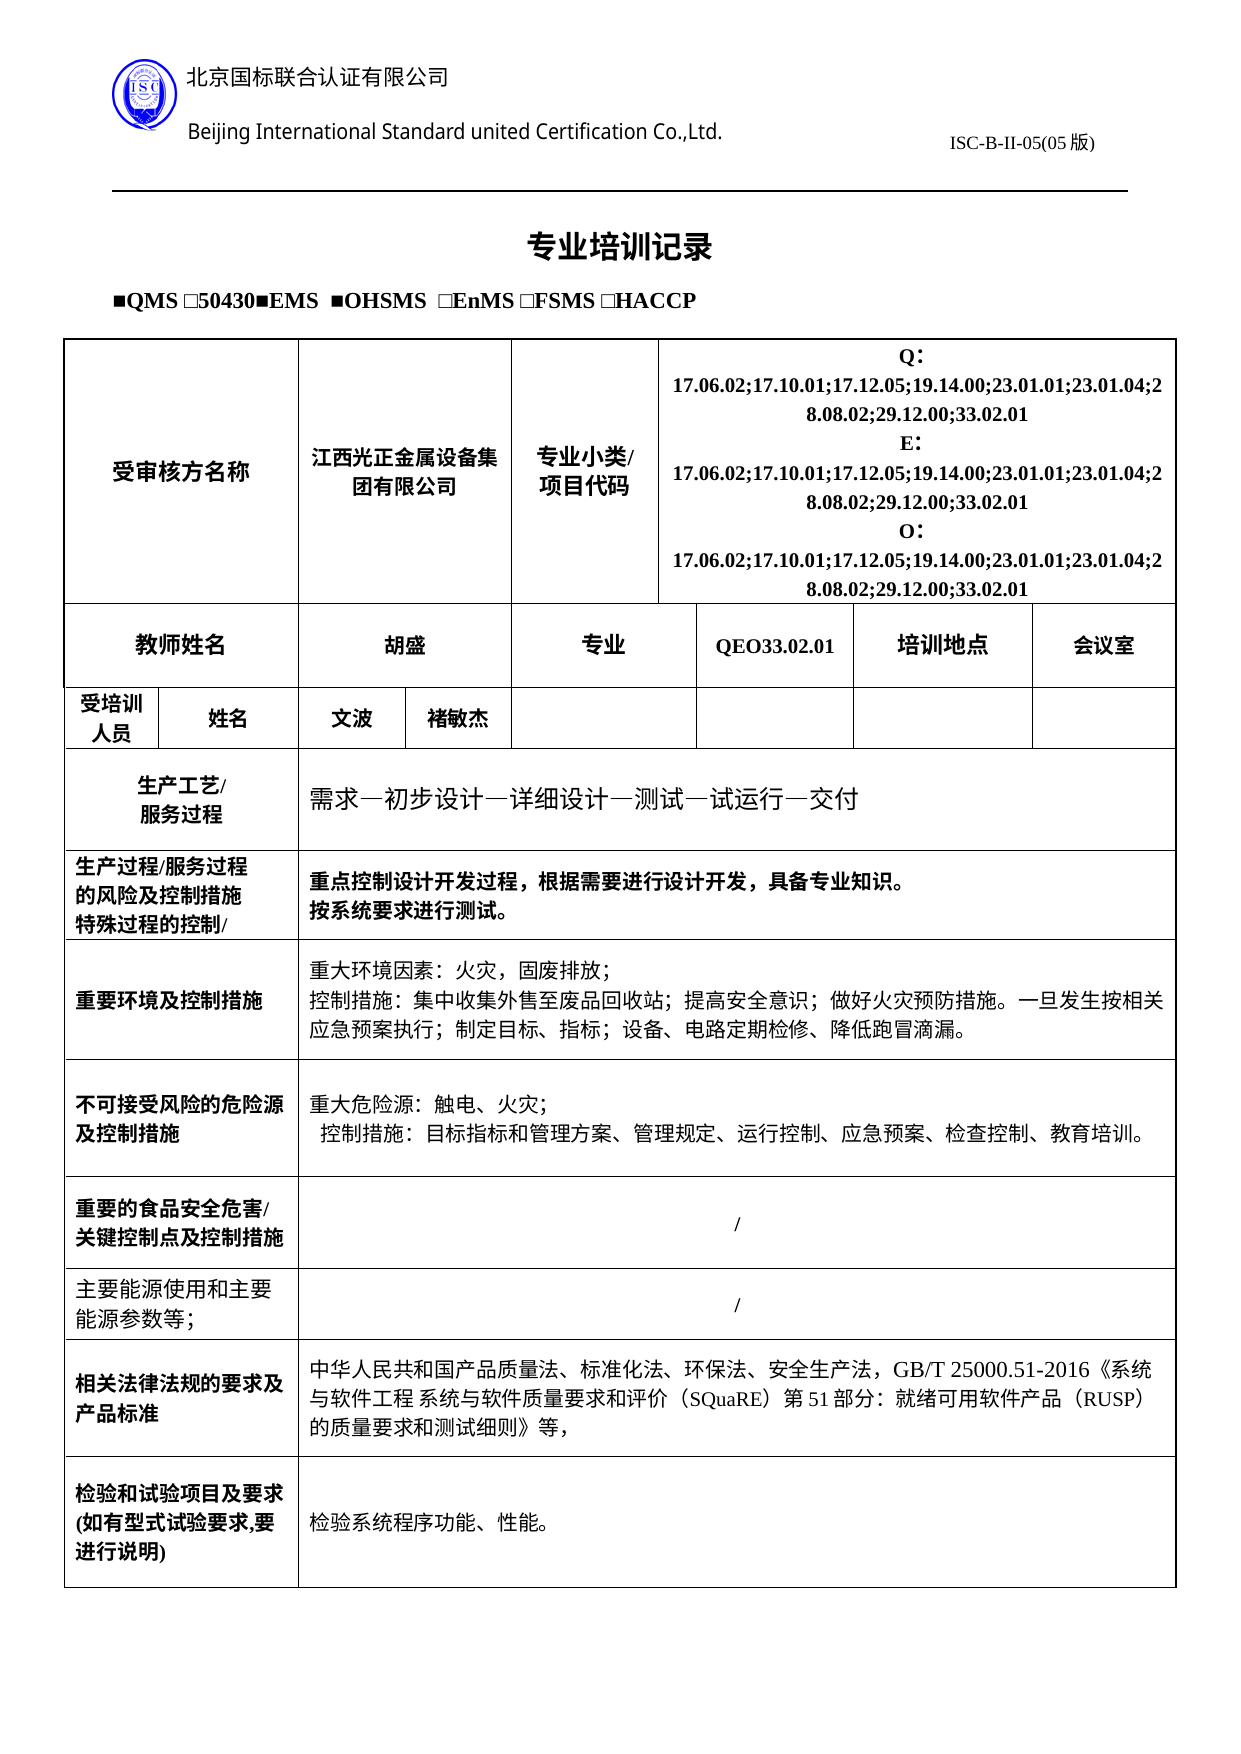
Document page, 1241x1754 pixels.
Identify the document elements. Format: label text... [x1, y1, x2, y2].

text 专业培训记录 [112, 228, 1128, 266]
table_cell 文波 [299, 688, 405, 748]
table_cell [854, 688, 1032, 748]
table_cell / [299, 1177, 1175, 1268]
table_cell [1033, 688, 1175, 748]
table_cell 重点控制设计开发过程，根据需要进行设计开发，具备专业知识。 按系统要求进行测试。 [299, 851, 1175, 939]
table_cell 褚敏杰 [406, 688, 511, 748]
table_cell 相关法律法规的要求及产品标准 [65, 1340, 298, 1456]
table_header 江西光正金属设备集团有限公司 [299, 340, 511, 602]
table_cell 需求—初步设计—详细设计—测试—试运行—交付 [299, 749, 1175, 850]
table_cell 姓名 [159, 688, 298, 748]
picture [112, 59, 180, 131]
table_cell 检验和试验项目及要求(如有型式试验要求,要进行说明) [65, 1457, 298, 1587]
table_cell 受培训人员 [65, 688, 158, 748]
table_cell 主要能源使用和主要能源参数等； [65, 1269, 298, 1339]
table_cell 重大危险源：触电、火灾； 控制措施：目标指标和管理方案、管理规定、运行控制、应急预案、检查控制、教育培训。 [299, 1060, 1175, 1176]
table_cell 培训地点 [854, 604, 1032, 687]
table_cell 生产过程/服务过程 的风险及控制措施 特殊过程的控制/ [65, 851, 298, 939]
table_cell 胡盛 [299, 604, 511, 687]
table_cell 重要环境及控制措施 [65, 940, 298, 1059]
table_cell QEO33.02.01 [697, 604, 853, 687]
table_header Q：17.06.02;17.10.01;17.12.05;19.14.00;23.01.01;23.01.04;28.08.02;29.12.00;33.02.01 E：17.06.02;17.10.01;17.12.05;19.14.00;23.01.01;23.01.04;28.08.02;29.12.00;33.02.01 O：17.06.02;17.10.01;17.12.05;19.14.00;23.01.01;23.01.04;28.08.02;29.12.00;33.02.01 [659, 340, 1175, 602]
table_header 专业小类/ 项目代码 [512, 340, 658, 602]
table_cell 重要的食品安全危害/关键控制点及控制措施 [65, 1177, 298, 1268]
table_cell / [299, 1269, 1175, 1339]
table_cell 检验系统程序功能、性能。 [299, 1457, 1175, 1587]
table_cell 重大环境因素：火灾，固废排放； 控制措施：集中收集外售至废品回收站；提高安全意识；做好火灾预防措施。一旦发生按相关应急预案执行；制定目标、指标；设备、电路定期检修、降低跑冒滴漏。 [299, 940, 1175, 1059]
table_cell 会议室 [1033, 604, 1175, 687]
table_cell 专业 [512, 604, 696, 687]
table_cell 教师姓名 [65, 604, 298, 687]
text ■QMS □50430■EMS ■OHSMS □EnMS □FSMS □HACCP [112, 287, 1128, 313]
table_cell 不可接受风险的危险源及控制措施 [65, 1060, 298, 1176]
table_cell [512, 688, 696, 748]
table_cell 中华人民共和国产品质量法、标准化法、环保法、安全生产法，GB/T 25000.51-2016《系统与软件工程 系统与软件质量要求和评价（SQuaRE）第51部分：就绪可用软件产品（RUSP）的质量要求和测试细则》等， [299, 1340, 1175, 1456]
table_cell 生产工艺/ 服务过程 [65, 749, 298, 850]
table_header 受审核方名称 [65, 340, 298, 602]
table_cell [697, 688, 853, 748]
